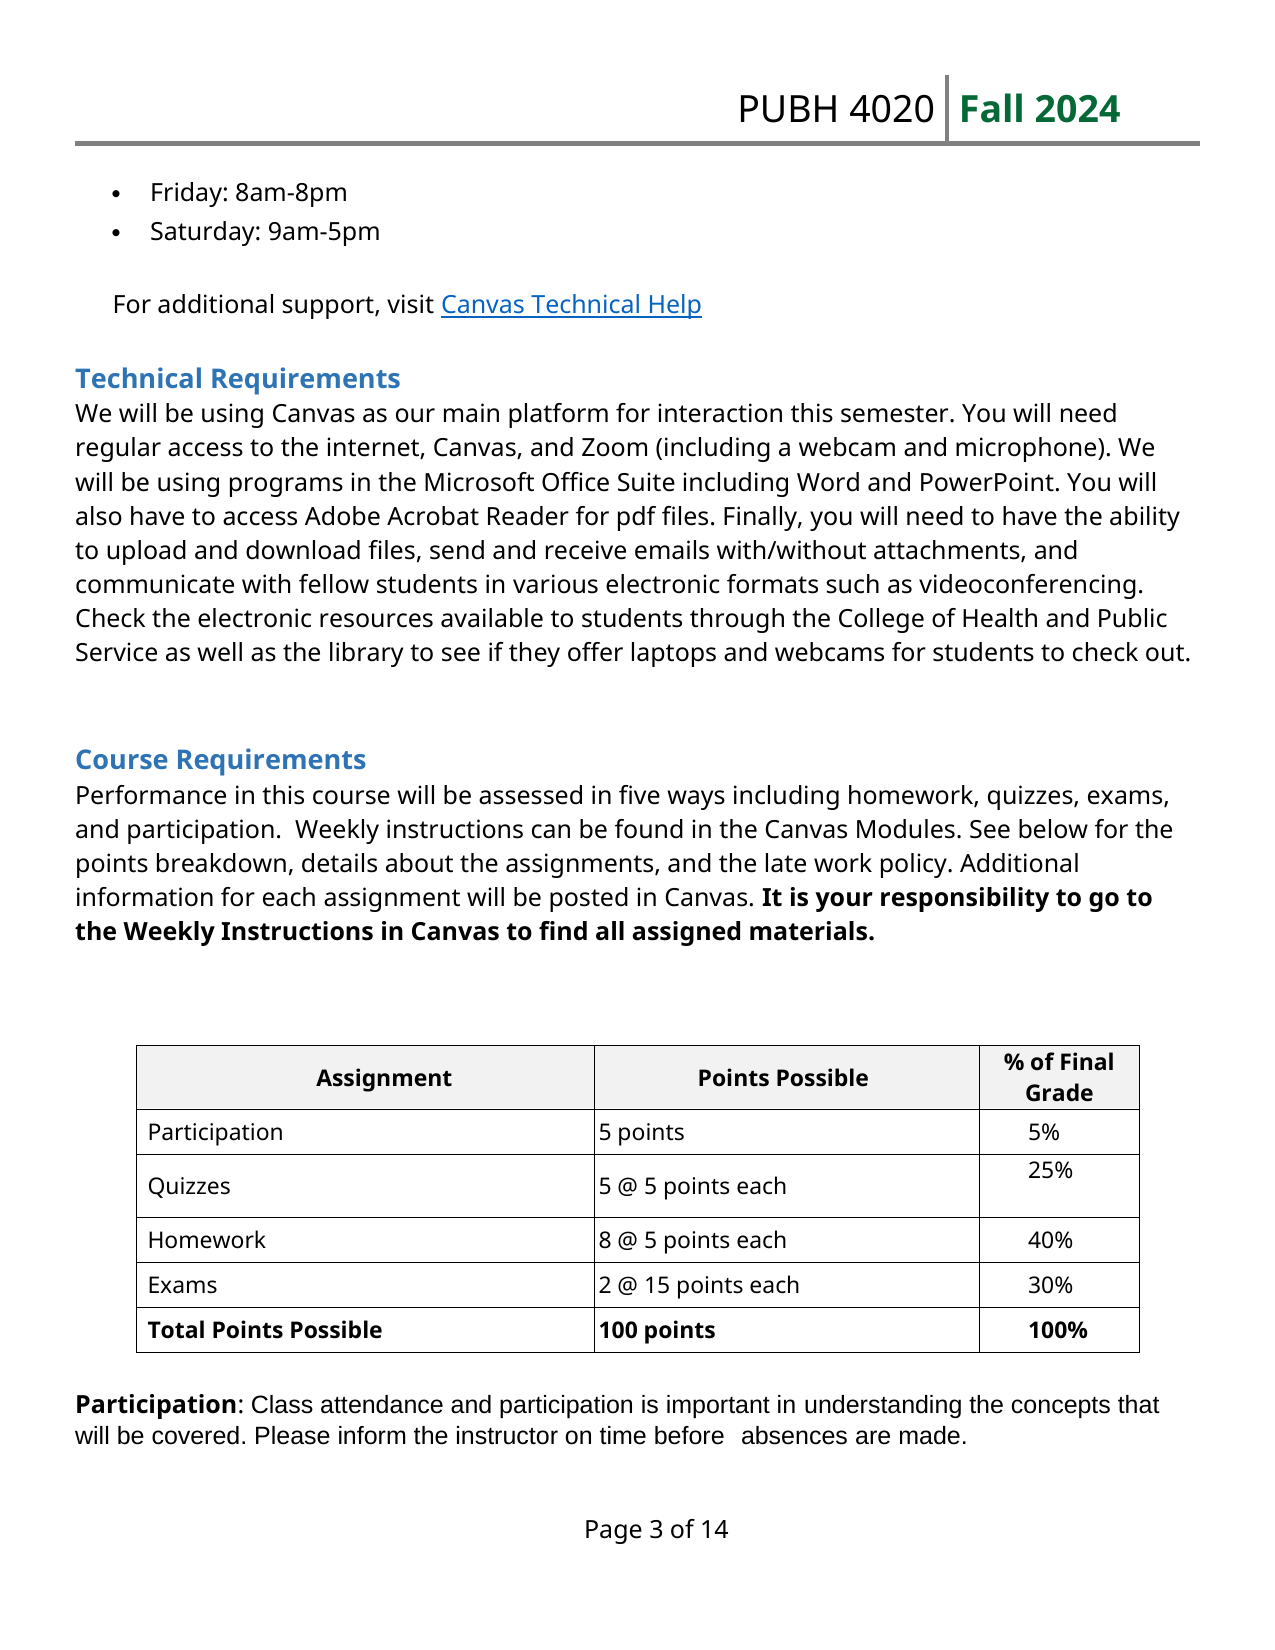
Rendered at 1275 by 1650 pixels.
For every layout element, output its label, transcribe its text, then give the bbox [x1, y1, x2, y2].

table_cell 100% [980, 1308, 1139, 1352]
text We will be using Canvas as our main platform for interaction this semester. You will need regular access to the internet, Canvas, and Zoom (including a webcam and microphone). We will be using programs in the Microsoft Office Suite including Word and PowerPoint. You will also have to access Adobe Acrobat Reader for pdf files. Finally, you will need to have the ability to upload and download files, send and receive emails with/without attachments, and communicate with fellow students in various electronic formats such as videoconferencing. Check the electronic resources available to students through the College of Health and Public Service as well as the library to see if they offer laptops and webcams for students to check out. [75, 396, 1200, 668]
text Participation: Class attendance and participation is important in understanding the concepts that will be covered. Please inform the instructor on time before absences are made. [75, 1387, 1200, 1450]
text For additional support, visit Canvas Technical Help [112, 287, 1200, 321]
table_header Points Possible [595, 1046, 979, 1108]
table_cell 5 points [595, 1110, 979, 1153]
list Friday: 8am-8pm [112, 174, 1200, 208]
table_cell Exams [137, 1263, 594, 1307]
subtitle Technical Requirements [75, 359, 1200, 396]
table_header % of Final Grade [980, 1046, 1139, 1108]
subtitle Course Requirements [75, 741, 1200, 778]
table_cell Total Points Possible [137, 1308, 594, 1352]
table_cell Participation [137, 1110, 594, 1153]
table_cell 30% [980, 1263, 1139, 1307]
table_cell 8 @ 5 points each [595, 1218, 979, 1262]
table_cell 40% [980, 1218, 1139, 1262]
table_cell 5% [980, 1110, 1139, 1153]
table_header Assignment [137, 1046, 594, 1108]
table_cell 5 @ 5 points each [595, 1155, 979, 1217]
table_cell Homework [137, 1218, 594, 1262]
table_cell 25% [980, 1155, 1139, 1217]
list Saturday: 9am-5pm [112, 214, 1200, 248]
table_cell Quizzes [137, 1155, 594, 1217]
table_cell 2 @ 15 points each [595, 1263, 979, 1307]
table_cell 100 points [595, 1308, 979, 1352]
text Performance in this course will be assessed in five ways including homework, quizzes, exams, and participation. Weekly instructions can be found in the Canvas Modules. See below for the points breakdown, details about the assignments, and the late work policy. Additional information for each assignment will be posted in Canvas. It is your responsibility to go to the Weekly Instructions in Canvas to find all assigned materials. [75, 778, 1200, 948]
